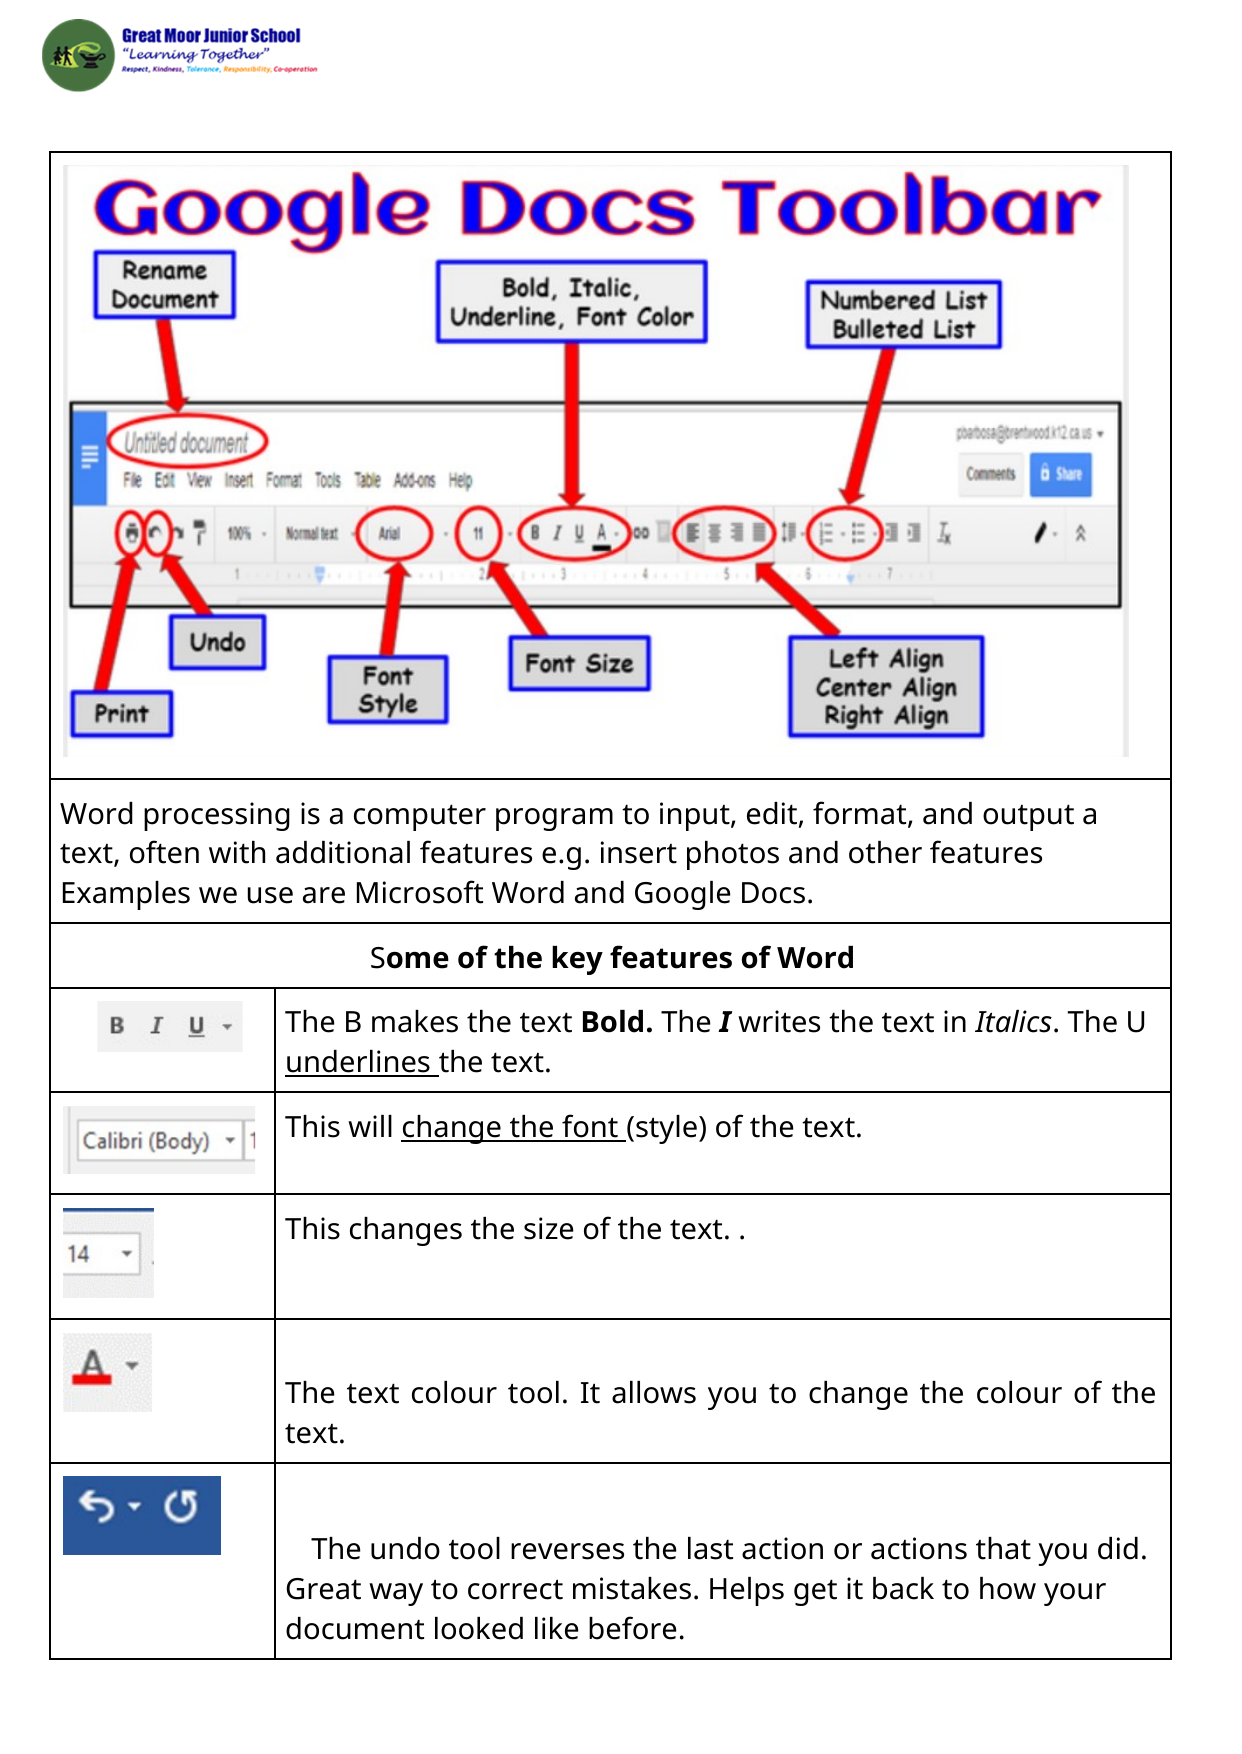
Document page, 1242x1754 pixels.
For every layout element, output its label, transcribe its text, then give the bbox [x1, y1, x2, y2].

picture [97, 1001, 243, 1052]
picture [63, 1208, 154, 1298]
picture [41, 19, 319, 93]
table_cell [51, 1093, 274, 1193]
table_cell The B makes the text Bold. The I writes the text in Italics. The U underlines the text. [276, 989, 1170, 1091]
table_cell Word processing is a computer program to input, edit, format, and output a text, often with additional features e.g. insert photos and other features Examples we use are Microsoft Word and Google Docs. [51, 780, 1170, 922]
table_cell [51, 989, 274, 1091]
table_cell The undo tool reverses the last action or actions that you did. Great way to correct mistakes. Helps get it back to how your document looked like before. [276, 1464, 1170, 1658]
table_cell [51, 1464, 274, 1658]
table_cell This changes the size of the text. . [276, 1195, 1170, 1318]
picture [63, 165, 1129, 757]
table_cell Some of the key features of Word [51, 924, 1170, 987]
table_header [51, 153, 1170, 778]
picture [63, 1476, 221, 1555]
table_cell [51, 1195, 274, 1318]
table_cell [51, 1320, 274, 1462]
picture [63, 1333, 153, 1412]
table_cell This will change the font (style) of the text. [276, 1093, 1170, 1193]
picture [63, 1106, 256, 1174]
table_cell The text colour tool. It allows you to change the colour of the text. [276, 1320, 1170, 1462]
